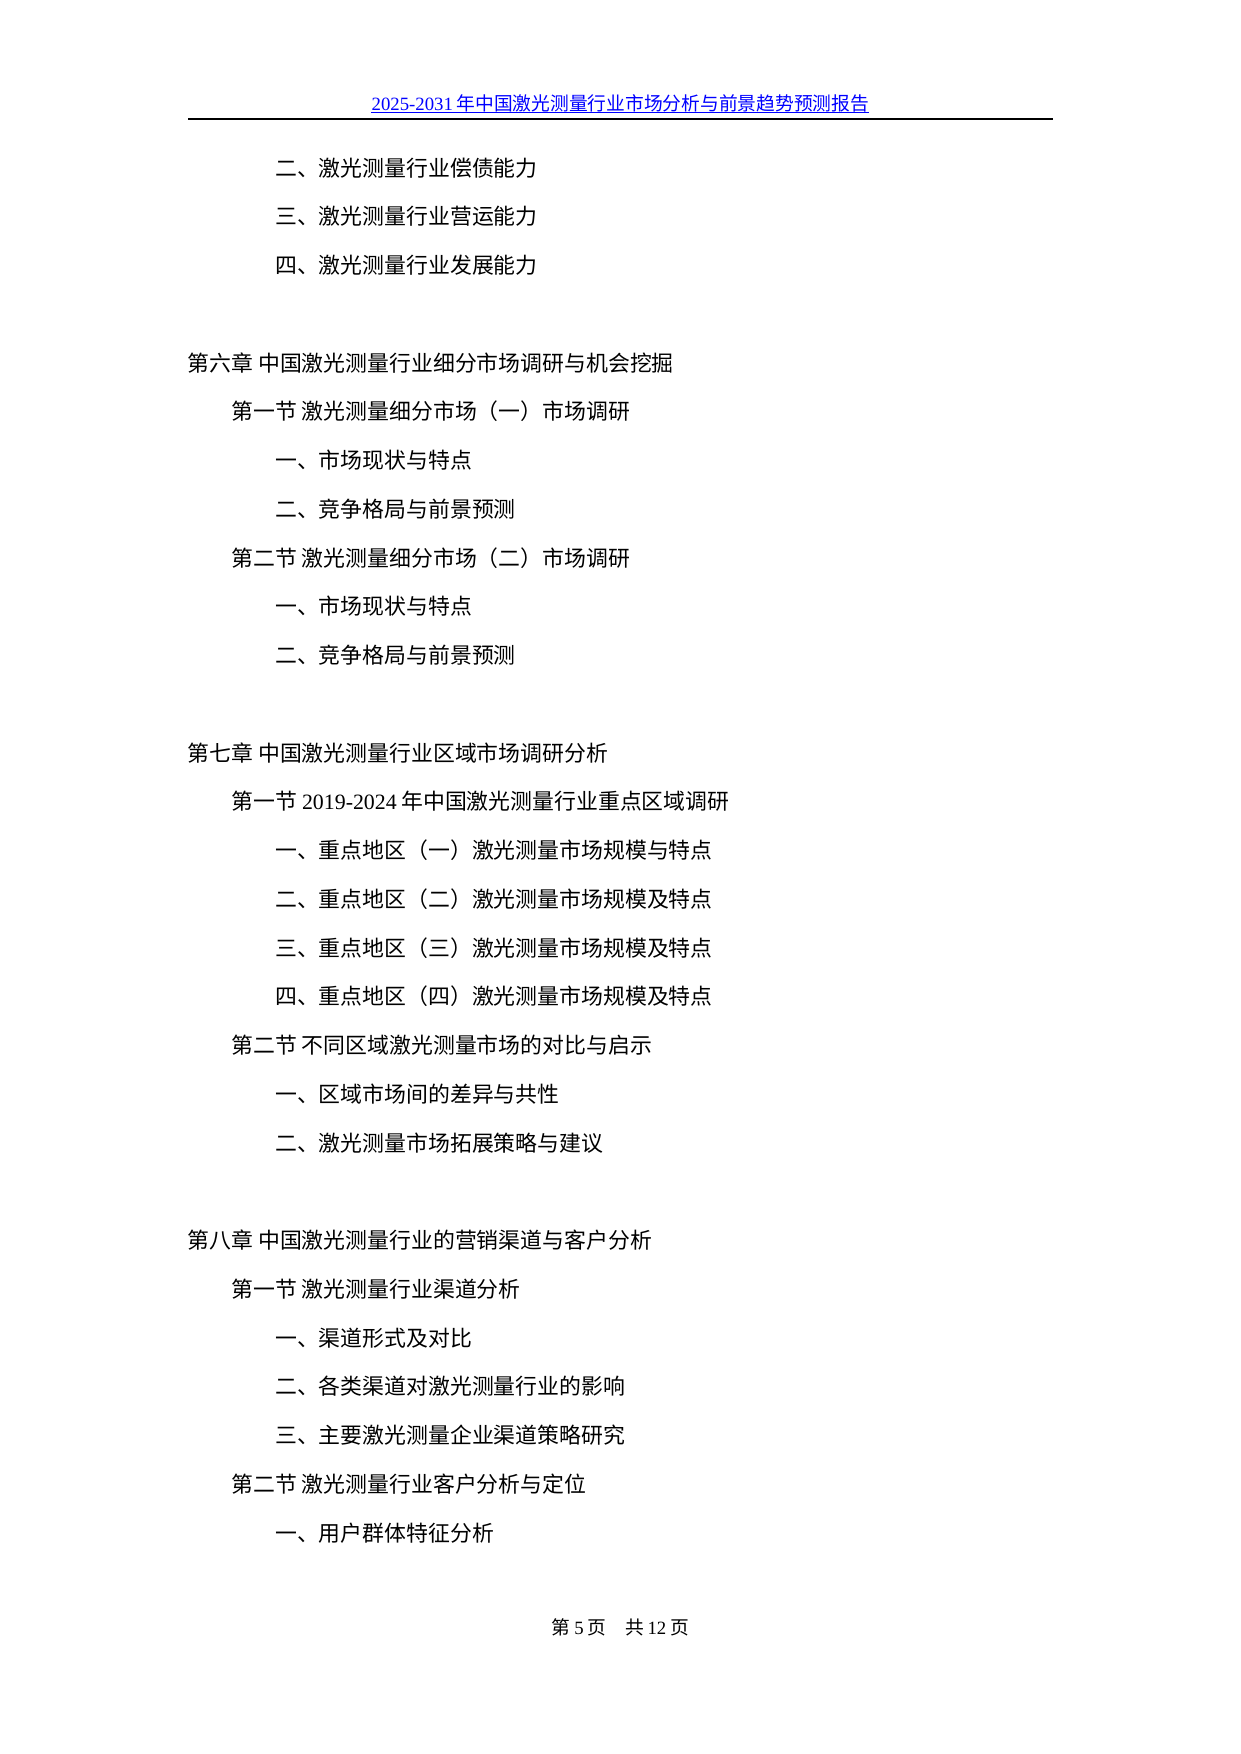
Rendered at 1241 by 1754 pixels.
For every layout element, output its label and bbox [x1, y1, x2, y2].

text [187, 150, 1053, 1548]
